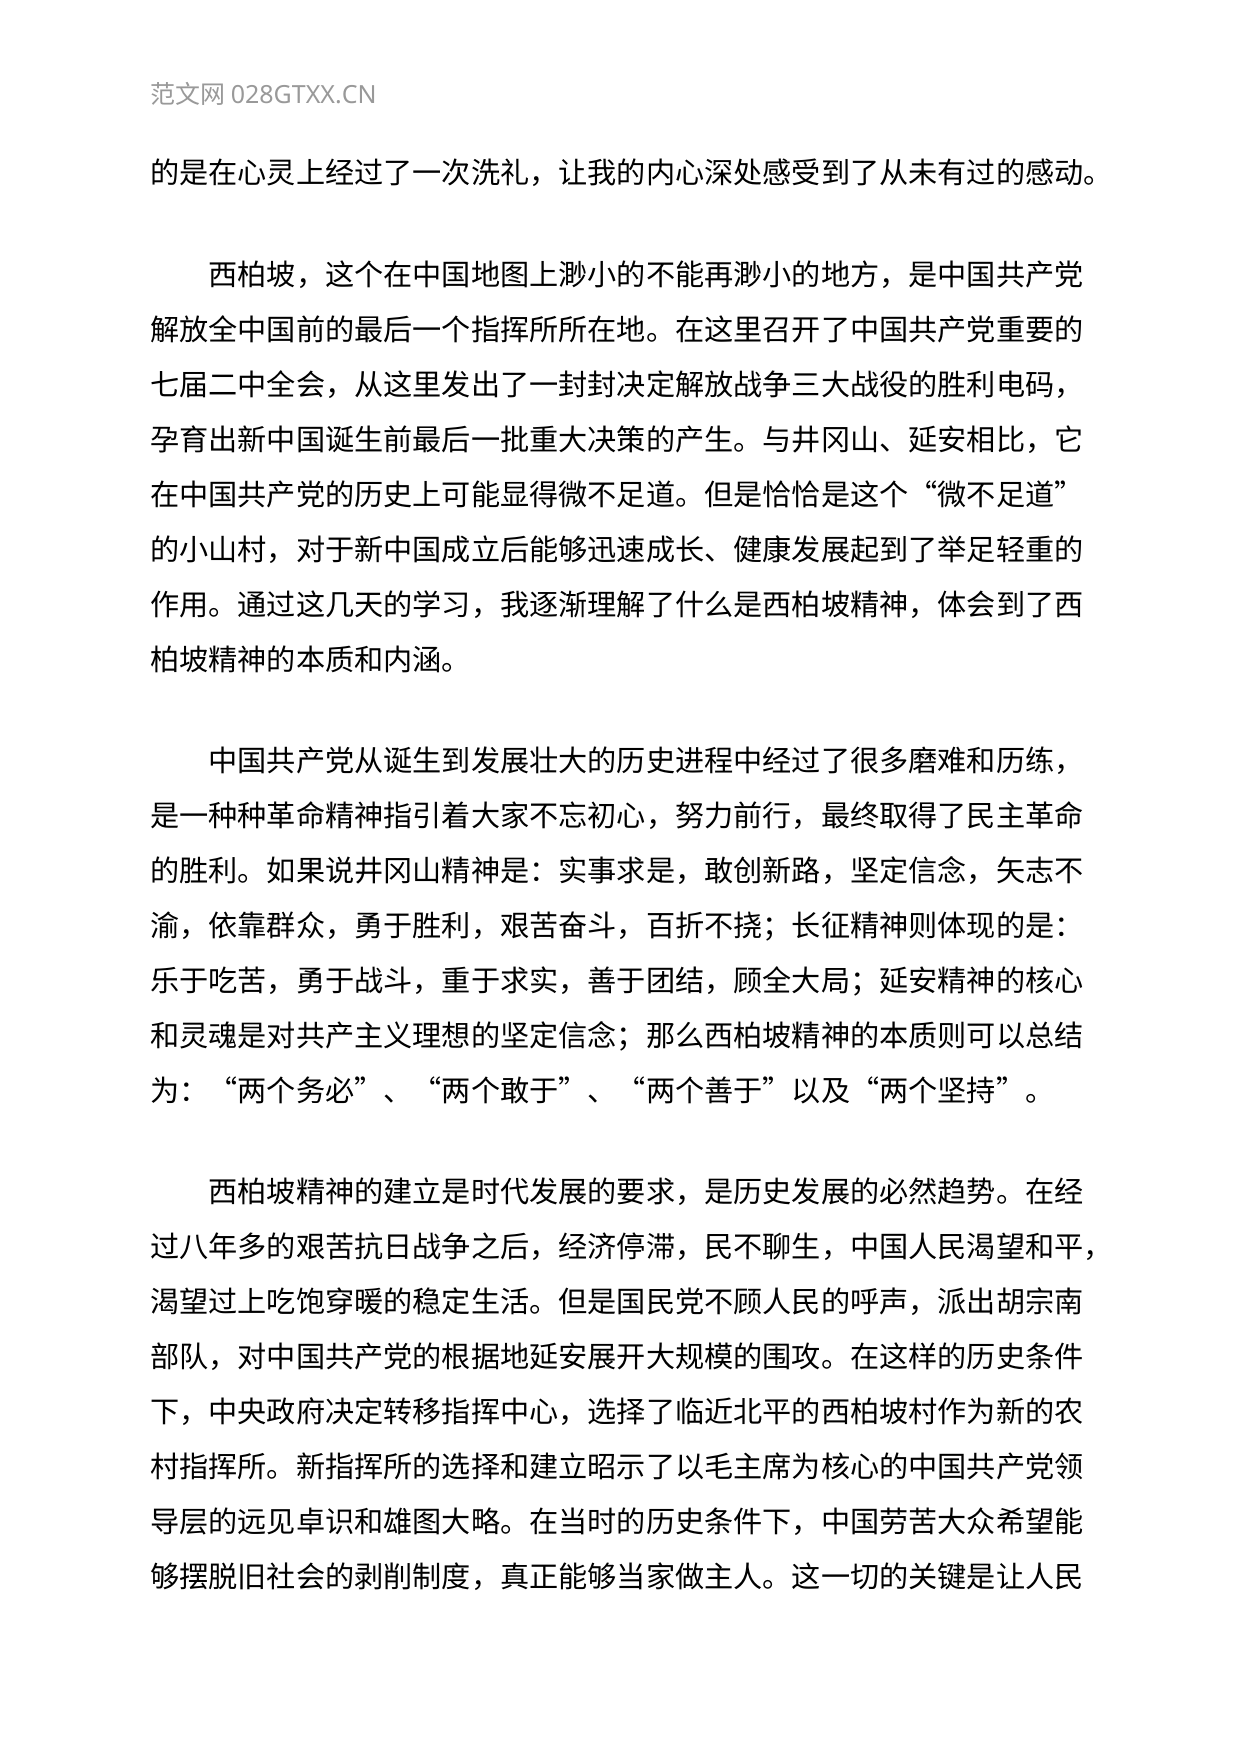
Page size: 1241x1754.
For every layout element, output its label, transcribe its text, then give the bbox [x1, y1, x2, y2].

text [150, 150, 1090, 192]
text 西柏坡，这个在中国地图上渺小的不能再渺小的地方，是中国共产党解放全中国前的最后一个指挥所所在地。在这里召开了中国共产党重要的七届二中全会，从这里发出了一封封决定解放战争三大战役的胜利电码，孕育出新中国诞生前最后一批重大决策的产生。与井冈山、延安相比，它在中国共产党的历史上可能显得微不足道。但是恰恰是这个“微不足道”的小山村，对于新中国成立后能够迅速成长、健康发展起到了举足轻重的作用。通过这几天的学习，我逐渐理解了什么是西柏坡精神，体会到了西柏坡精神的本质和内涵。 [150, 252, 1090, 678]
text 中国共产党从诞生到发展壮大的历史进程中经过了很多磨难和历练，是一种种革命精神指引着大家不忘初心，努力前行，最终取得了民主革命的胜利。如果说井冈山精神是：实事求是，敢创新路，坚定信念，矢志不渝，依靠群众，勇于胜利，艰苦奋斗，百折不挠；长征精神则体现的是：乐于吃苦，勇于战斗，重于求实，善于团结，顾全大局；延安精神的核心和灵魂是对共产主义理想的坚定信念；那么西柏坡精神的本质则可以总结为：“两个务必”、“两个敢于”、“两个善于”以及“两个坚持”。 [150, 738, 1090, 1109]
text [150, 1169, 1090, 1596]
